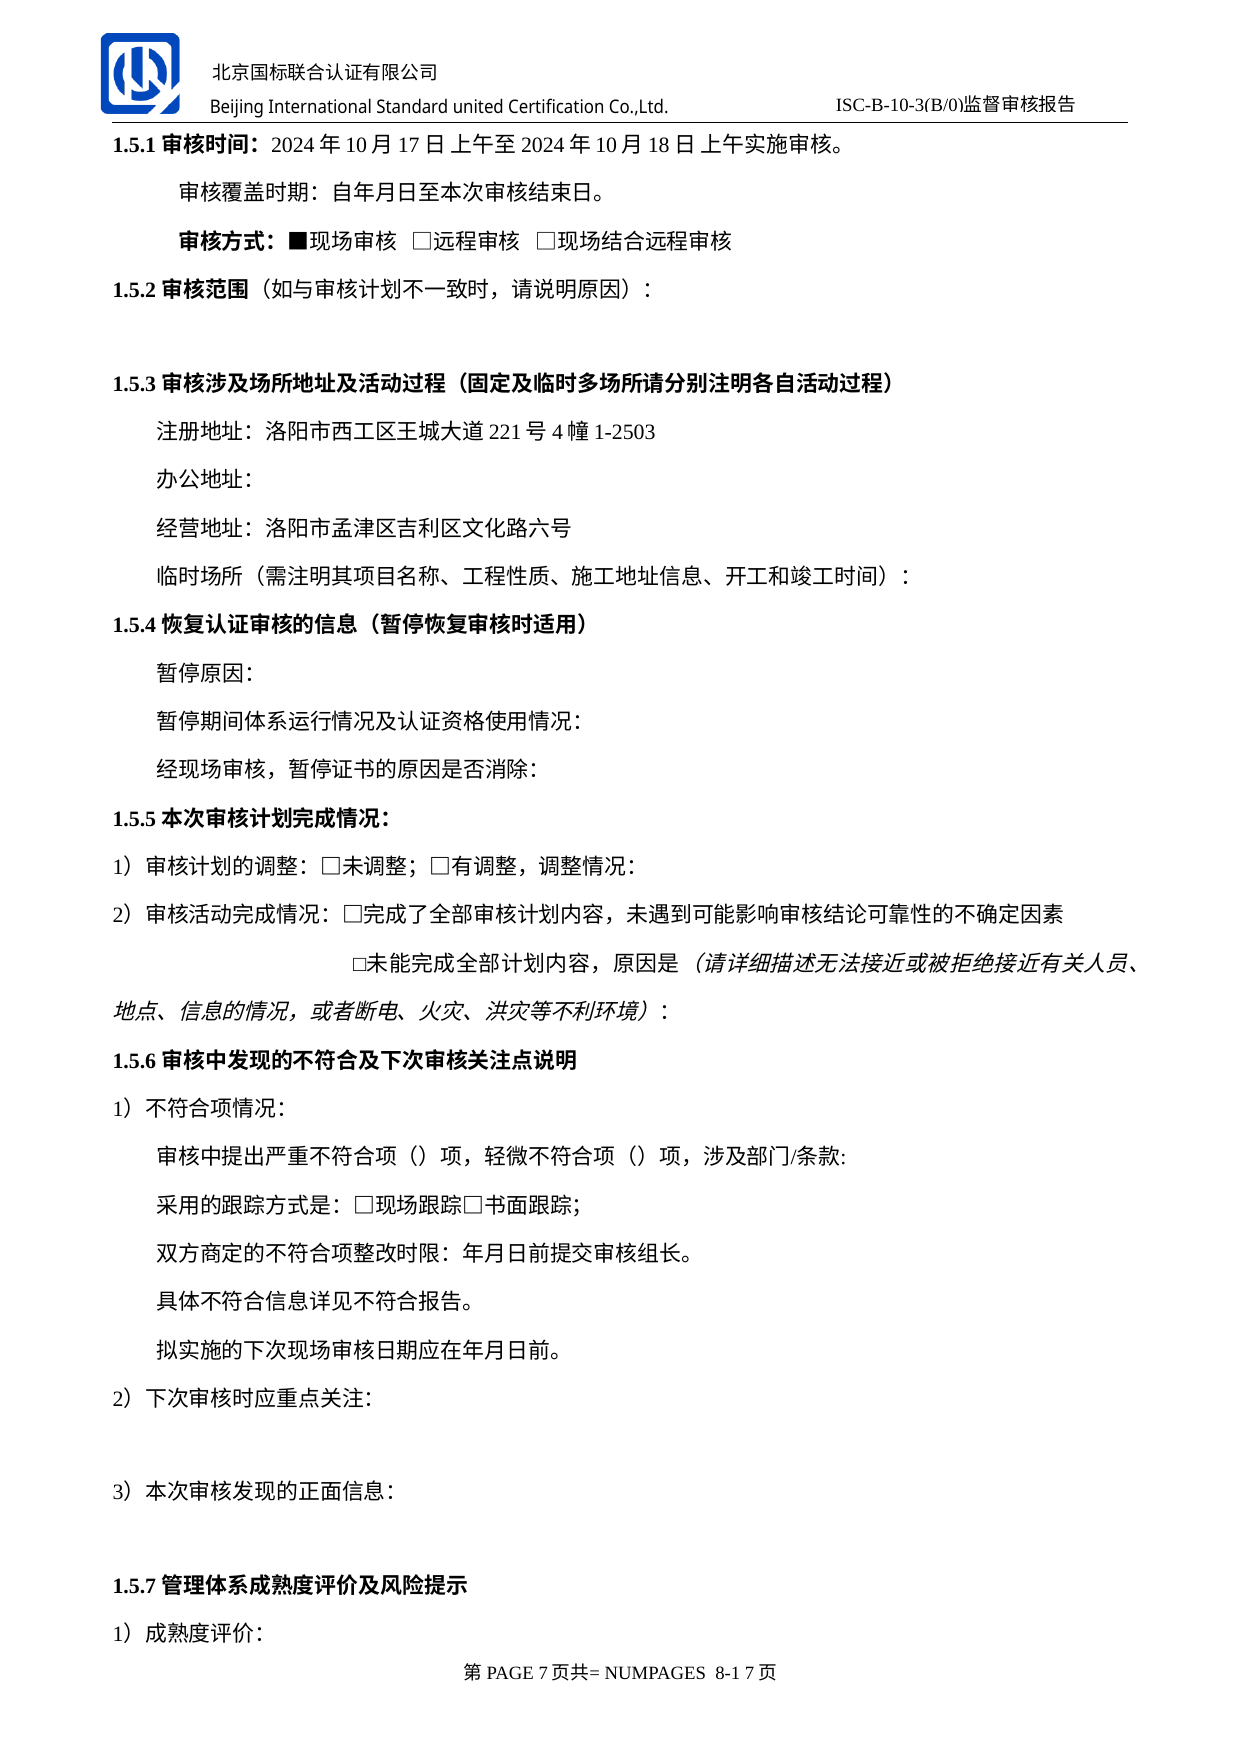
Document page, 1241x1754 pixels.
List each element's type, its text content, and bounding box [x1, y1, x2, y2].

text 办公地址： [112, 462, 1128, 494]
text 注册地址：洛阳市西工区王城大道221号4幢1-2503 [112, 413, 1128, 446]
text 拟实施的下次现场审核日期应在年月日前。 [112, 1332, 1128, 1365]
text 暂停期间体系运行情况及认证资格使用情况： [157, 703, 1128, 736]
text 1.5.2 审核范围（如与审核计划不一致时，请说明原因）： [112, 272, 1128, 304]
text 1.5.6 审核中发现的不符合及下次审核关注点说明 [112, 1042, 1128, 1075]
text 1.5.1 审核时间：2024年10月17日 上午至2024年10月18日 上午实施审核。 [112, 127, 1128, 159]
text 审核覆盖时期：自年月日至本次审核结束日。 [112, 175, 1128, 207]
text 具体不符合信息详见不符合报告。 [156, 1284, 1128, 1316]
text 2）下次审核时应重点关注： [112, 1381, 1128, 1413]
text 审核中提出严重不符合项（）项，轻微不符合项（）项，涉及部门/条款: [112, 1139, 1128, 1171]
text 2）审核活动完成情况：□完成了全部审核计划内容，未遇到可能影响审核结论可靠性的不确定因素 [112, 897, 1128, 929]
text 1）成熟度评价： [112, 1616, 1128, 1648]
text 临时场所（需注明其项目名称、工程性质、施工地址信息、开工和竣工时间）： [112, 558, 1128, 591]
text □未能完成全部计划内容，原因是（请详细描述无法接近或被拒绝接近有关人员、地点、信息的情况，或者断电、火灾、洪灾等不利环境）： [112, 945, 1128, 1026]
text 采用的跟踪方式是：□现场跟踪□书面跟踪； [112, 1187, 1128, 1220]
text 审核方式：■现场审核 □远程审核 □现场结合远程审核 [112, 223, 1128, 256]
picture [100, 33, 180, 114]
text 1.5.7 管理体系成熟度评价及风险提示 [112, 1567, 1128, 1600]
text 1）不符合项情况： [112, 1091, 1128, 1123]
text 1.5.3 审核涉及场所地址及活动过程（固定及临时多场所请分别注明各自活动过程） [112, 365, 1128, 398]
text 1）审核计划的调整：□未调整；□有调整，调整情况： [112, 848, 1128, 881]
text 3）本次审核发现的正面信息： [112, 1474, 1128, 1506]
text 经营地址：洛阳市孟津区吉利区文化路六号 [112, 510, 1128, 543]
text 1.5.5 本次审核计划完成情况： [112, 800, 1128, 833]
text 双方商定的不符合项整改时限：年月日前提交审核组长。 [156, 1236, 1128, 1268]
text 1.5.4 恢复认证审核的信息（暂停恢复审核时适用） [112, 607, 1128, 639]
text 暂停原因： [157, 655, 1128, 688]
text 经现场审核，暂停证书的原因是否消除： [157, 752, 1128, 784]
